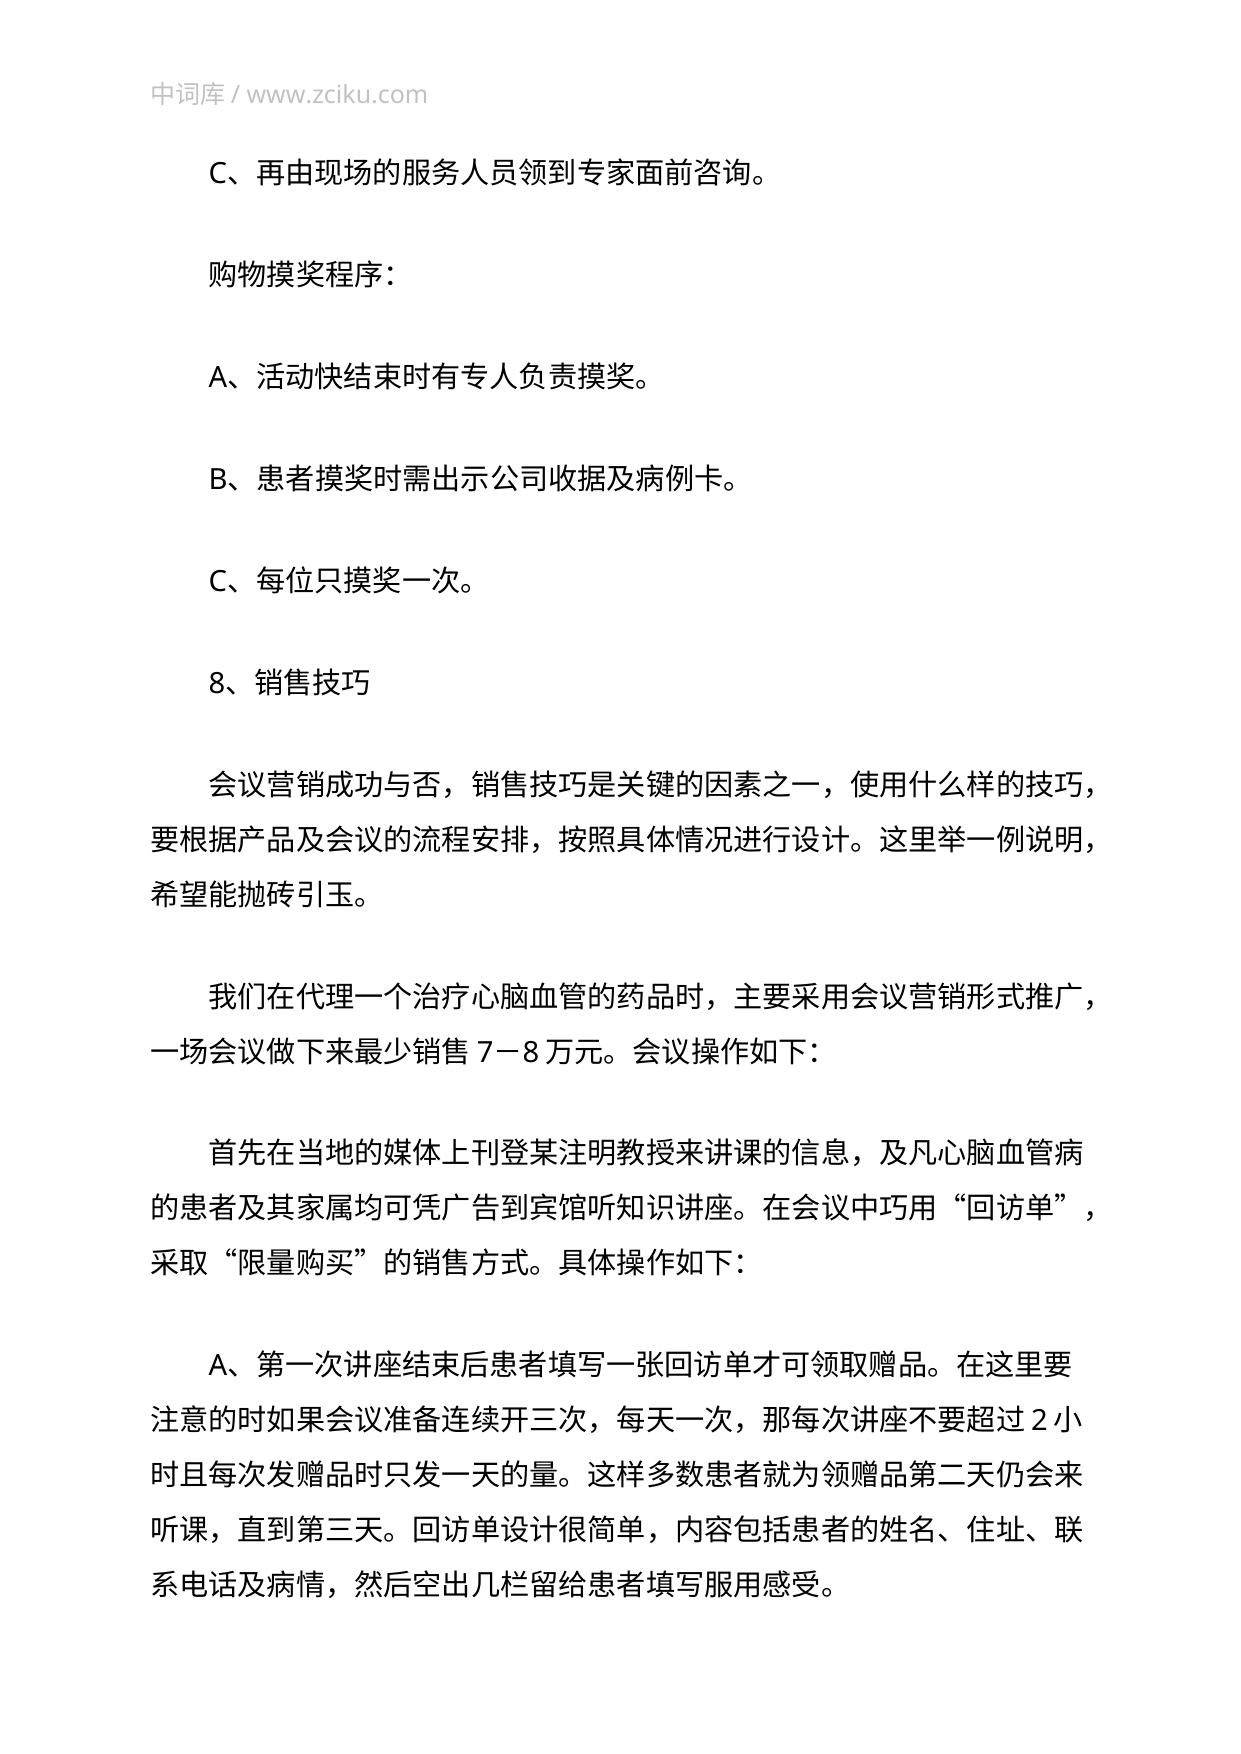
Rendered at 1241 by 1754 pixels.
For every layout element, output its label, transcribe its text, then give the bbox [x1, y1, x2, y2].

text A、第一次讲座结束后患者填写一张回访单才可领取赠品。在这里要注意的时如果会议准备连续开三次，每天一次，那每次讲座不要超过2小时且每次发赠品时只发一天的量。这样多数患者就为领赠品第二天仍会来听课，直到第三天。回访单设计很简单，内容包括患者的姓名、住址、联系电话及病情，然后空出几栏留给患者填写服用感受。 [150, 1342, 1090, 1604]
text C、每位只摸奖一次。 [150, 558, 1090, 600]
text A、活动快结束时有专人负责摸奖。 [150, 354, 1090, 396]
text 购物摸奖程序： [150, 252, 1090, 294]
text B、患者摸奖时需出示公司收据及病例卡。 [150, 456, 1090, 498]
text 我们在代理一个治疗心脑血管的药品时，主要采用会议营销形式推广，一场会议做下来最少销售7－8万元。会议操作如下： [150, 973, 1090, 1071]
text 会议营销成功与否，销售技巧是关键的因素之一，使用什么样的技巧，要根据产品及会议的流程安排，按照具体情况进行设计。这里举一例说明，希望能抛砖引玉。 [150, 762, 1090, 914]
text 首先在当地的媒体上刊登某注明教授来讲课的信息，及凡心脑血管病的患者及其家属均可凭广告到宾馆听知识讲座。在会议中巧用“回访单”，采取“限量购买”的销售方式。具体操作如下： [150, 1130, 1090, 1282]
text C、再由现场的服务人员领到专家面前咨询。 [150, 150, 1090, 192]
text 8、销售技巧 [150, 660, 1090, 702]
